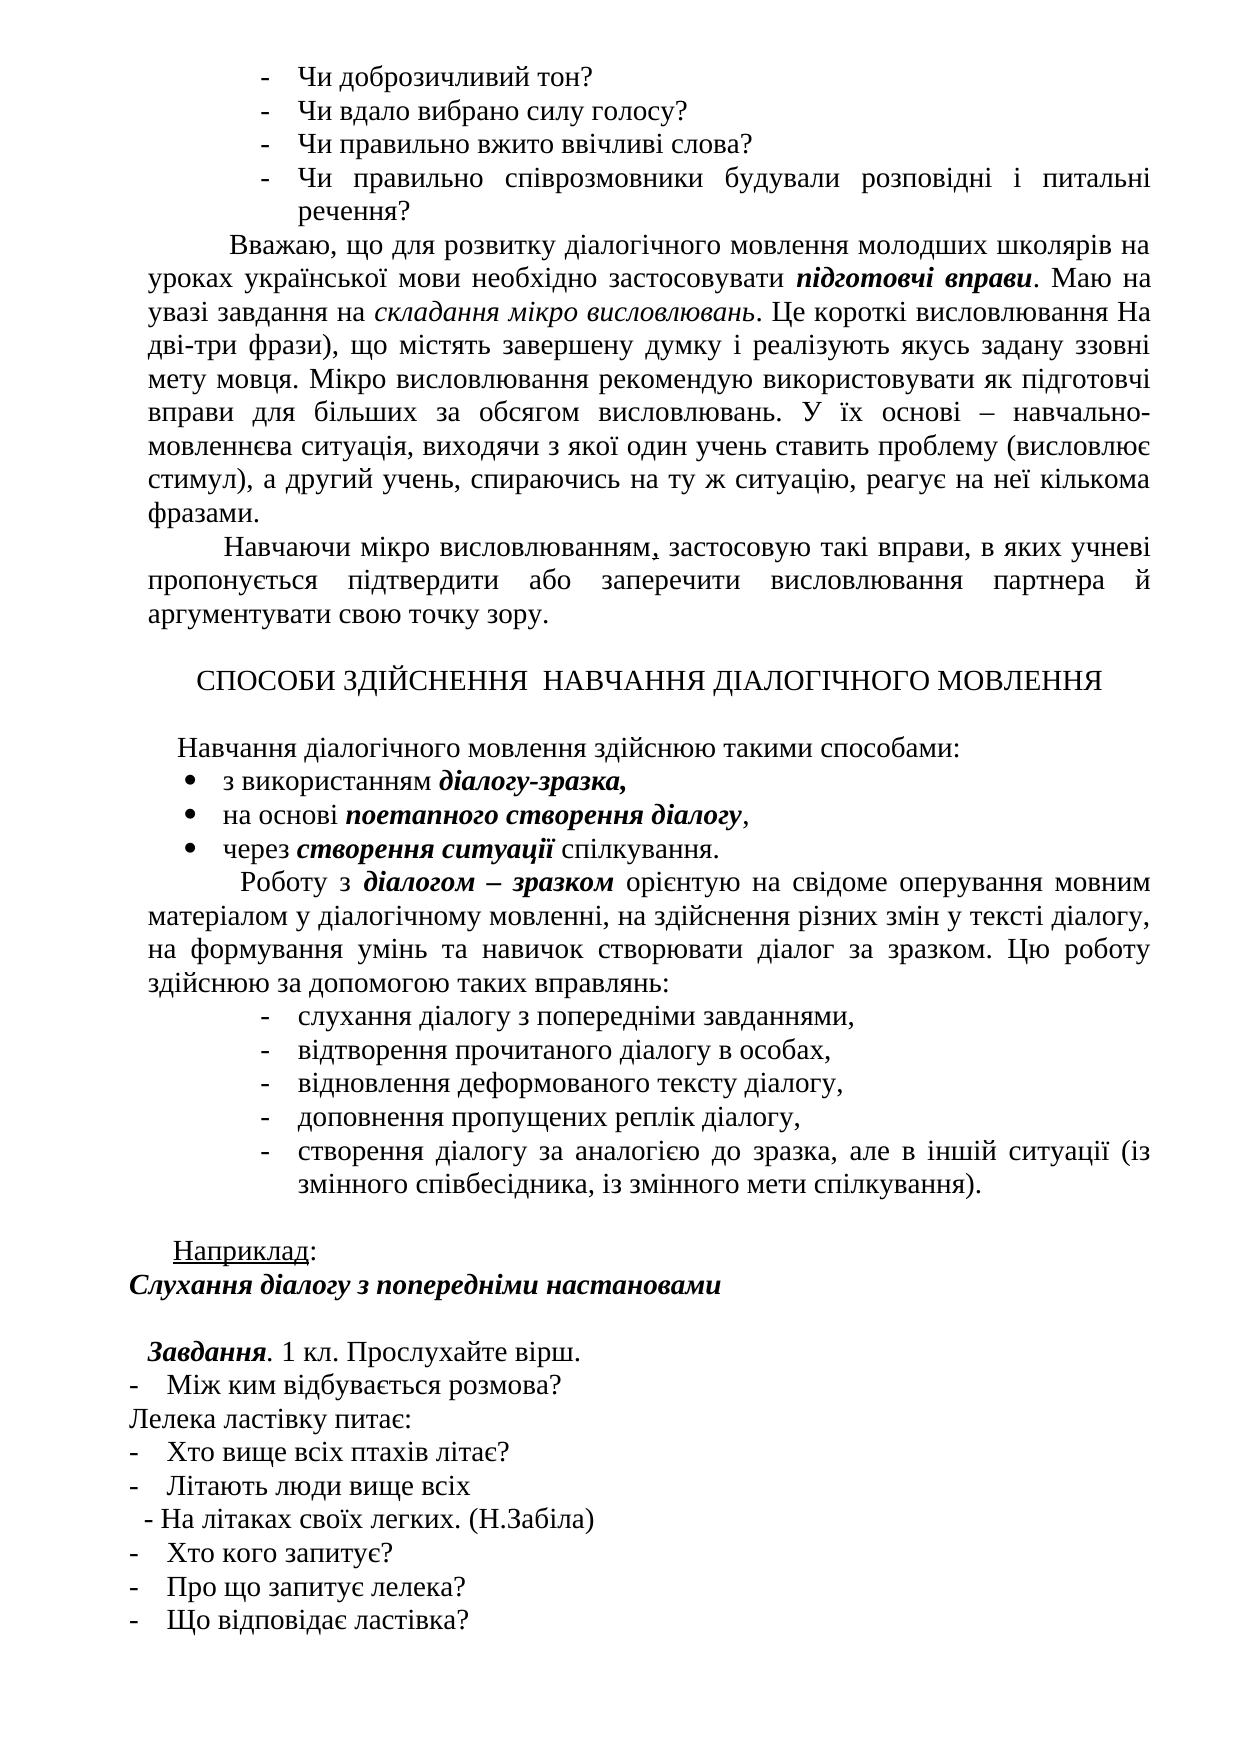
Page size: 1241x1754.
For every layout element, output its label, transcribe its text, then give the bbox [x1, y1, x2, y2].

text Вважаю, що для розвитку діалогічного мовлення молодших школярів на уроках української мови необхідно застосовувати підготовчі вправи. Маю на увазі завдання на складання мікро висловлювань. Це короткі висловлювання На дві-три фрази), що містять завершену думку і реалізують якусь задану ззовні мету мовця. Мікро висловлювання рекомендую використовувати як підготовчі вправи для більших за обсягом висловлювань. У їх основі – навчально-мовленнєва ситуація, виходячи з якої один учень ставить проблему (висловлює стимул), а другий учень, спираючись на ту ж ситуацію, реагує на неї кількома фразами. [148, 227, 1152, 529]
list через створення ситуації спілкування. [185, 831, 1152, 864]
list слухання діалогу з попередніми завданнями, [260, 998, 1152, 1032]
list відтворення прочитаного діалогу в особах, [260, 1032, 1152, 1066]
list Між ким відбувається розмова? [129, 1367, 1152, 1401]
text - На літаках своїх легких. (Н.Забіла) [129, 1502, 1152, 1535]
list Хто кого запитує? [129, 1535, 1152, 1569]
text Роботу з діалогом – зразком орієнтую на свідоме оперування мовним матеріалом у діалогічному мовленні, на здійснення різних змін у тексті діалогу, на формування умінь та навичок створювати діалог за зразком. Цю роботу здійснюю за допомогою таких вправлянь: [148, 864, 1152, 998]
list доповнення пропущених реплік діалогу, [260, 1099, 1152, 1133]
title Наприклад: [129, 1233, 1152, 1267]
list Чи правильно співрозмовники будували розповідні і питальні речення? [260, 160, 1152, 227]
list Чи доброзичливий тон? [260, 59, 1152, 93]
text Завдання. 1 кл. Прослухайте вірш. [148, 1334, 1152, 1367]
list Чи правильно вжито ввічливі слова? [260, 126, 1152, 160]
text СПОСОБИ ЗДІЙСНЕННЯ НАВЧАННЯ ДІАЛОГІЧНОГО МОВЛЕННЯ [148, 663, 1152, 696]
list Літають люди вище всіх [129, 1468, 1152, 1502]
list з використанням діалогу-зразка, [185, 763, 1152, 797]
list Про що запитує лелека? [129, 1569, 1152, 1602]
text Навчання діалогічного мовлення здійснюю такими способами: [148, 730, 1152, 763]
text Навчаючи мікро висловлюванням, застосовую такі вправи, в яких учневі пропонується підтвердити або заперечити висловлювання партнера й аргументувати свою точку зору. [148, 529, 1152, 629]
list Чи вдало вибрано силу голосу? [260, 93, 1152, 126]
list відновлення деформованого тексту діалогу, [260, 1066, 1152, 1099]
list на основі поетапного створення діалогу, [185, 797, 1152, 831]
list створення діалогу за аналогією до зразка, але в іншій ситуації (із змінного співбесідника, із змінного мети спілкування). [260, 1133, 1152, 1200]
list Що відповідає ластівка? [129, 1602, 1152, 1636]
text Лелека ластівку питає: [129, 1401, 1152, 1434]
list Хто вище всіх птахів літає? [129, 1434, 1152, 1468]
subtitle Слухання діалогу з попередніми настановами [129, 1267, 1152, 1300]
